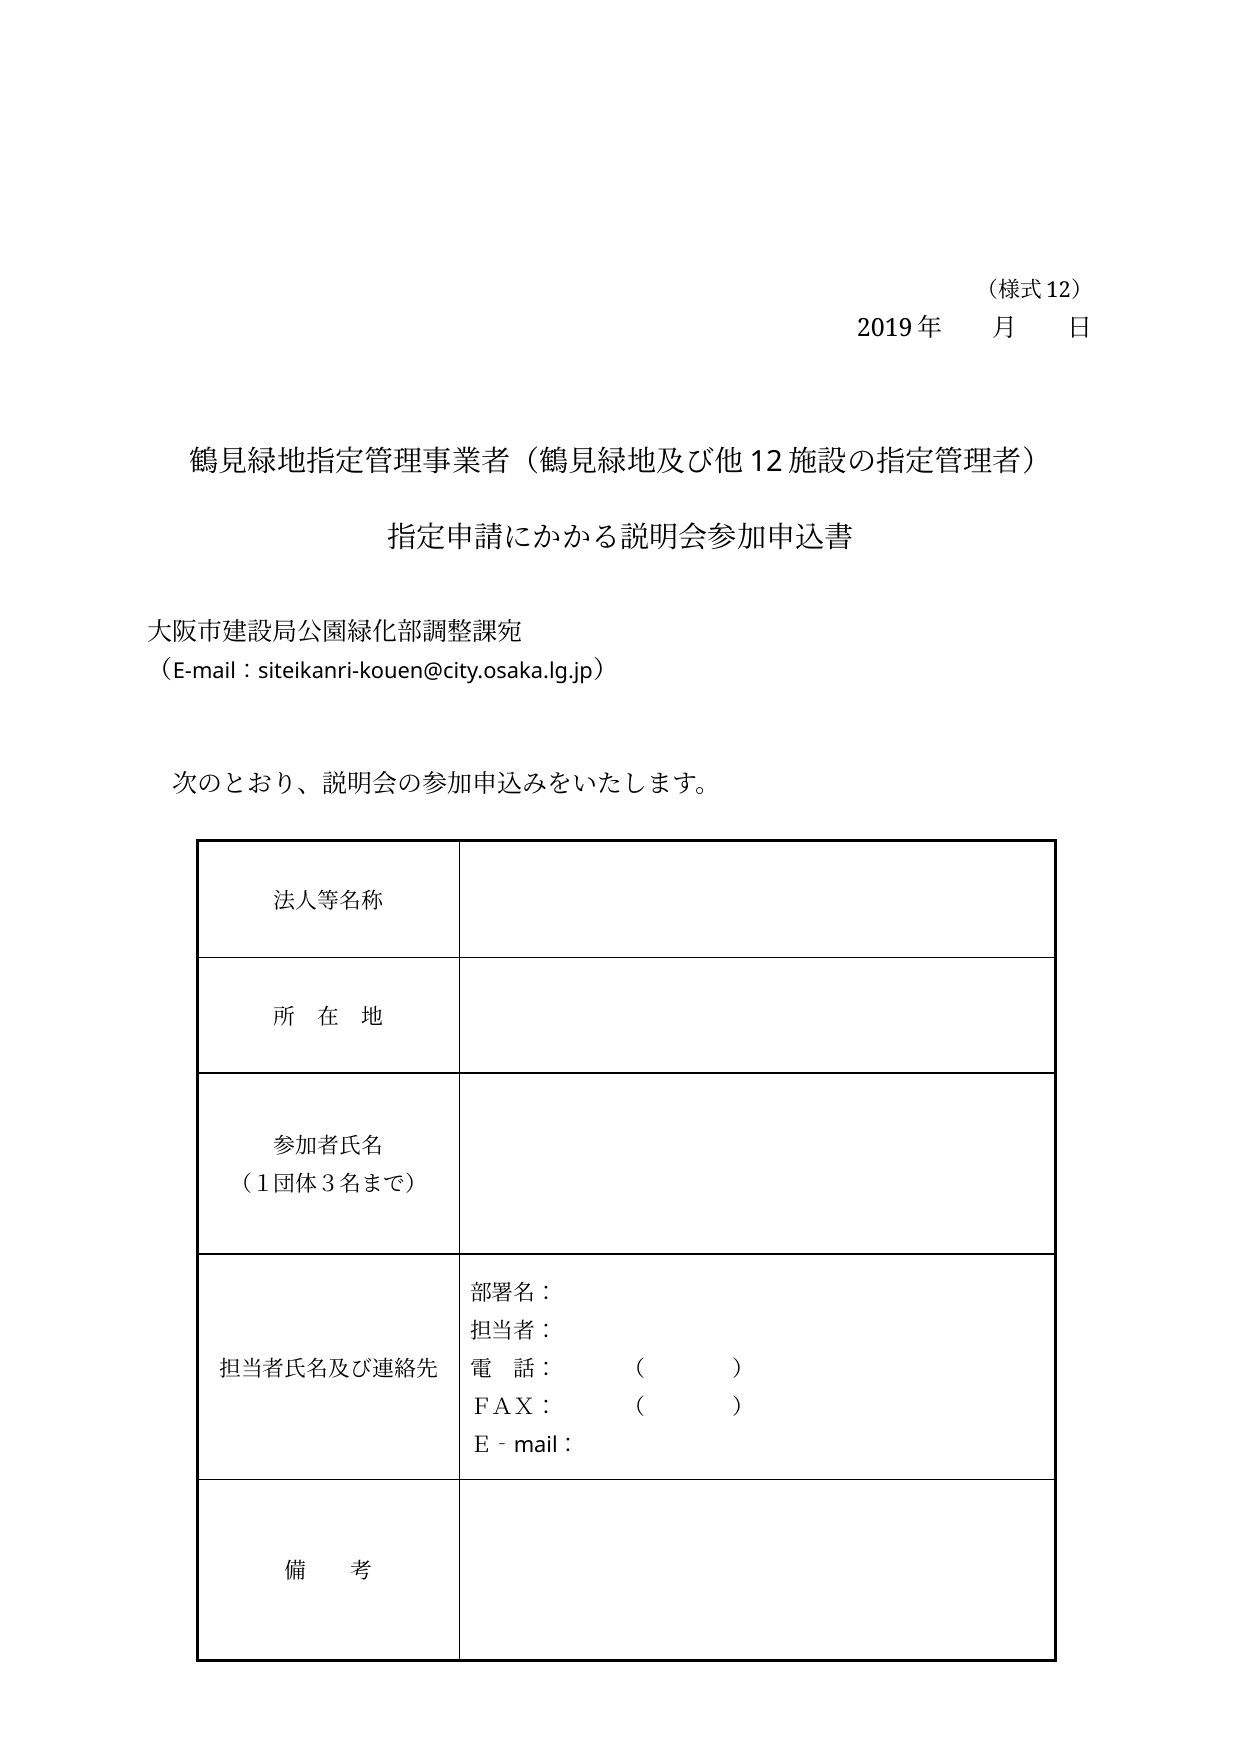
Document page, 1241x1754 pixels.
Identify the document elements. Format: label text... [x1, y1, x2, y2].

table_header [460, 842, 1054, 956]
table_cell 所 在 地 [199, 958, 459, 1072]
table_header 法人等名称 [199, 842, 459, 956]
text （E-mail：siteikanri-kouen@city.osaka.lg.jp） [148, 649, 1092, 687]
text （様式12） [148, 269, 1092, 307]
table_cell 参加者氏名 （１団体３名まで） [199, 1074, 459, 1253]
text 次のとおり、説明会の参加申込みをいたします。 [148, 763, 1092, 801]
table_cell [460, 958, 1054, 1072]
text 2019年 月 日 [148, 307, 1092, 345]
table_cell [460, 1074, 1054, 1253]
table_cell 備 考 [199, 1480, 459, 1658]
table_cell 担当者氏名及び連絡先 [199, 1255, 459, 1478]
table_cell 部署名： 担当者： 電 話： （ ） ＦＡＸ： （ ） Ｅ‐mail： [460, 1255, 1054, 1478]
text 指定申請にかかる説明会参加申込書 [148, 497, 1092, 573]
text 大阪市建設局公園緑化部調整課宛 [148, 611, 1092, 649]
table_cell [460, 1480, 1054, 1658]
text 鶴見緑地指定管理事業者（鶴見緑地及び他12施設の指定管理者） [148, 421, 1092, 497]
